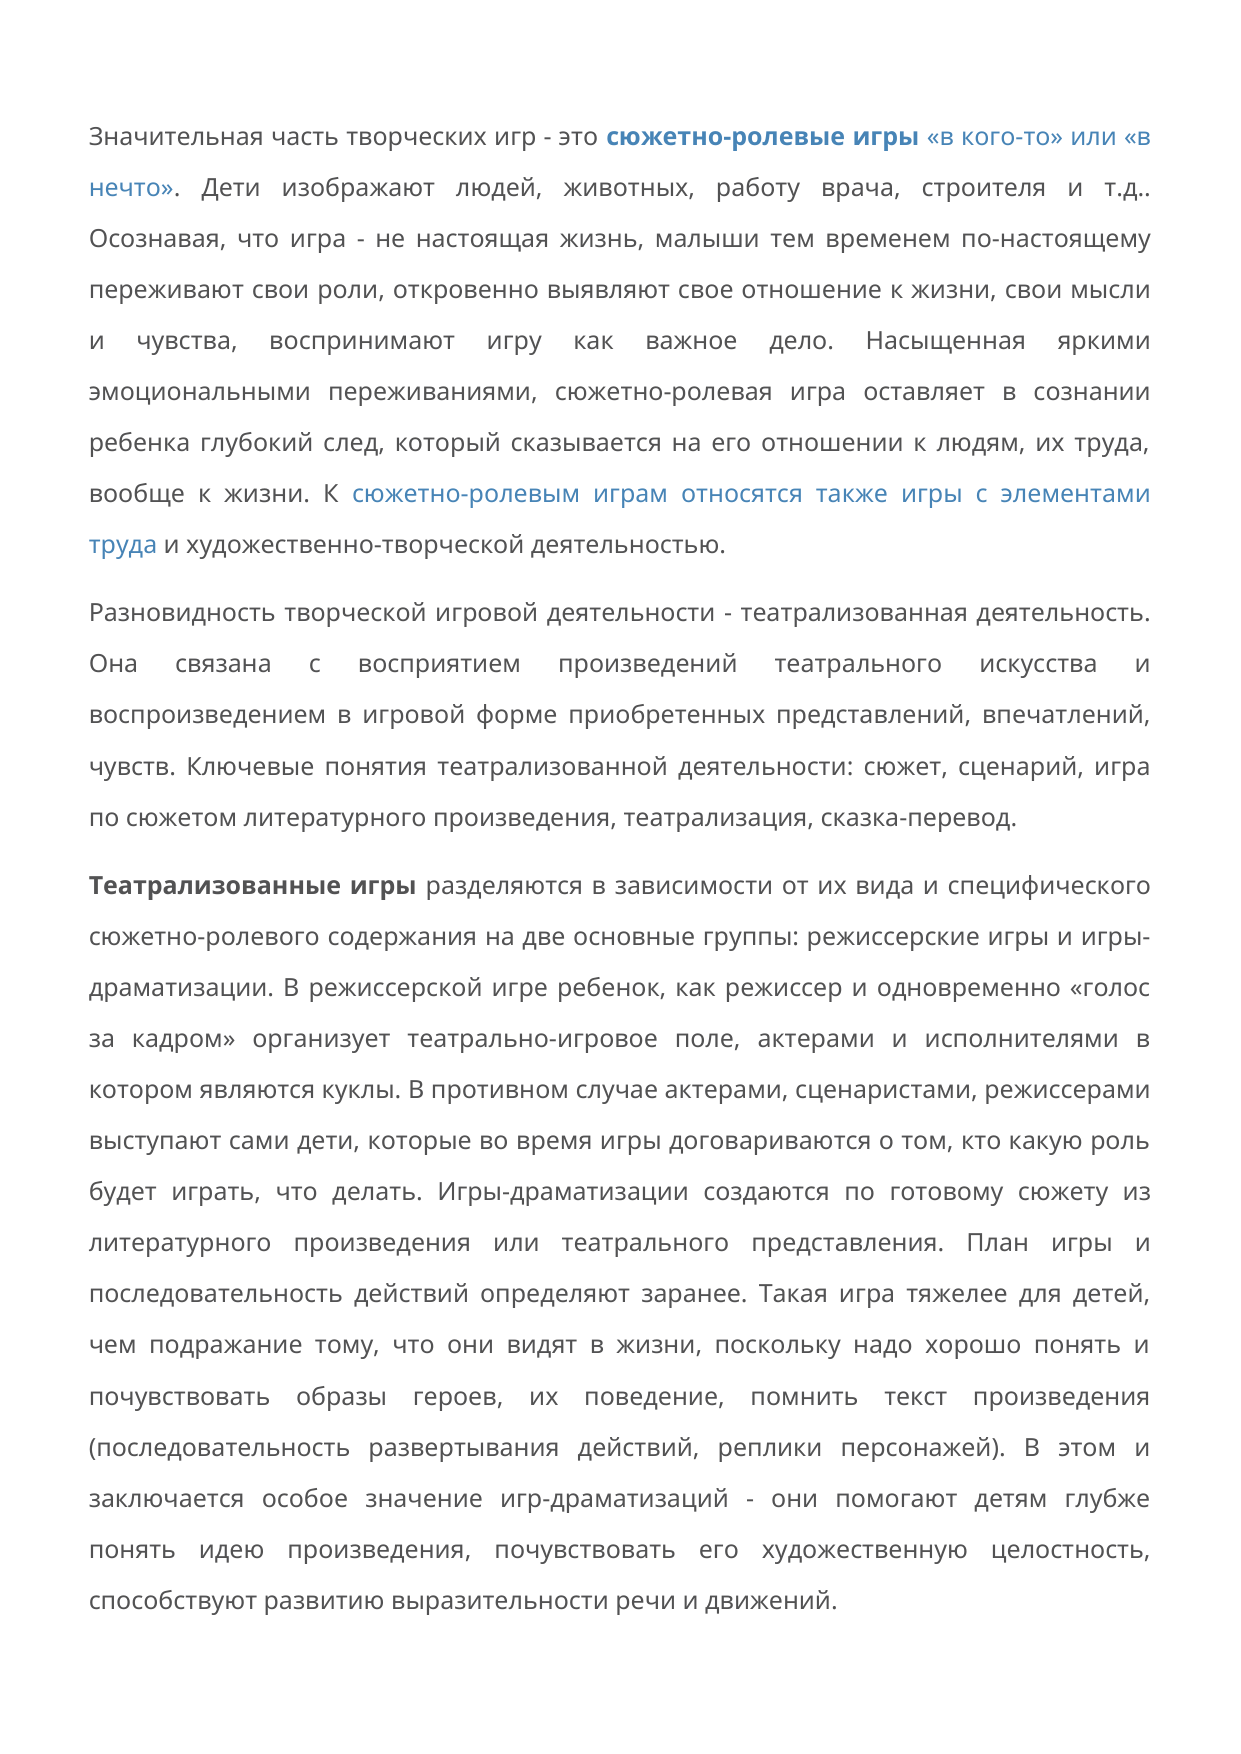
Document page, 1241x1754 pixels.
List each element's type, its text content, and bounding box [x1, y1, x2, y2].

text Театрализованные игры разделяются в зависимости от их вида и специфического сюжетно-ролевого содержания на две основные группы: режиссерские игры и игры-драматизации. В режиссерской игре ребенок, как режиссер и одновременно «голос за кадром» организует театрально-игровое поле, актерами и исполнителями в котором являются куклы. В противном случае актерами, сценаристами, режиссерами выступают сами дети, которые во время игры договариваются о том, кто какую роль будет играть, что делать. Игры-драматизации создаются по готовому сюжету из литературного произведения или театрального представления. План игры и последовательность действий определяют заранее. Такая игра тяжелее для детей, чем подражание тому, что они видят в жизни, поскольку надо хорошо понять и почувствовать образы героев, их поведение, помнить текст произведения (последовательность развертывания действий, реплики персонажей). В этом и заключается особое значение игр-драматизаций - они помогают детям глубже понять идею произведения, почувствовать его художественную целостность, способствуют развитию выразительности речи и движений. [88, 868, 1152, 1616]
text Значительная часть творческих игр - это сюжетно-ролевые игры «в кого-то» или «в нечто». Дети изображают людей, животных, работу врача, строителя и т.д.. Осознавая, что игра - не настоящая жизнь, малыши тем временем по-настоящему переживают свои роли, откровенно выявляют свое отношение к жизни, свои мысли и чувства, воспринимают игру как важное дело. Насыщенная яркими эмоциональными переживаниями, сюжетно-ролевая игра оставляет в сознании ребенка глубокий след, который сказывается на его отношении к людям, их труда, вообще к жизни. К сюжетно-ролевым играм относятся также игры с элементами труда и художественно-творческой деятельностью. [88, 118, 1152, 561]
text Разновидность творческой игровой деятельности - театрализованная деятельность. Она связана с восприятием произведений театрального искусства и воспроизведением в игровой форме приобретенных представлений, впечатлений, чувств. Ключевые понятия театрализованной деятельности: сюжет, сценарий, игра по сюжетом литературного произведения, театрализация, сказка-перевод. [88, 595, 1152, 833]
